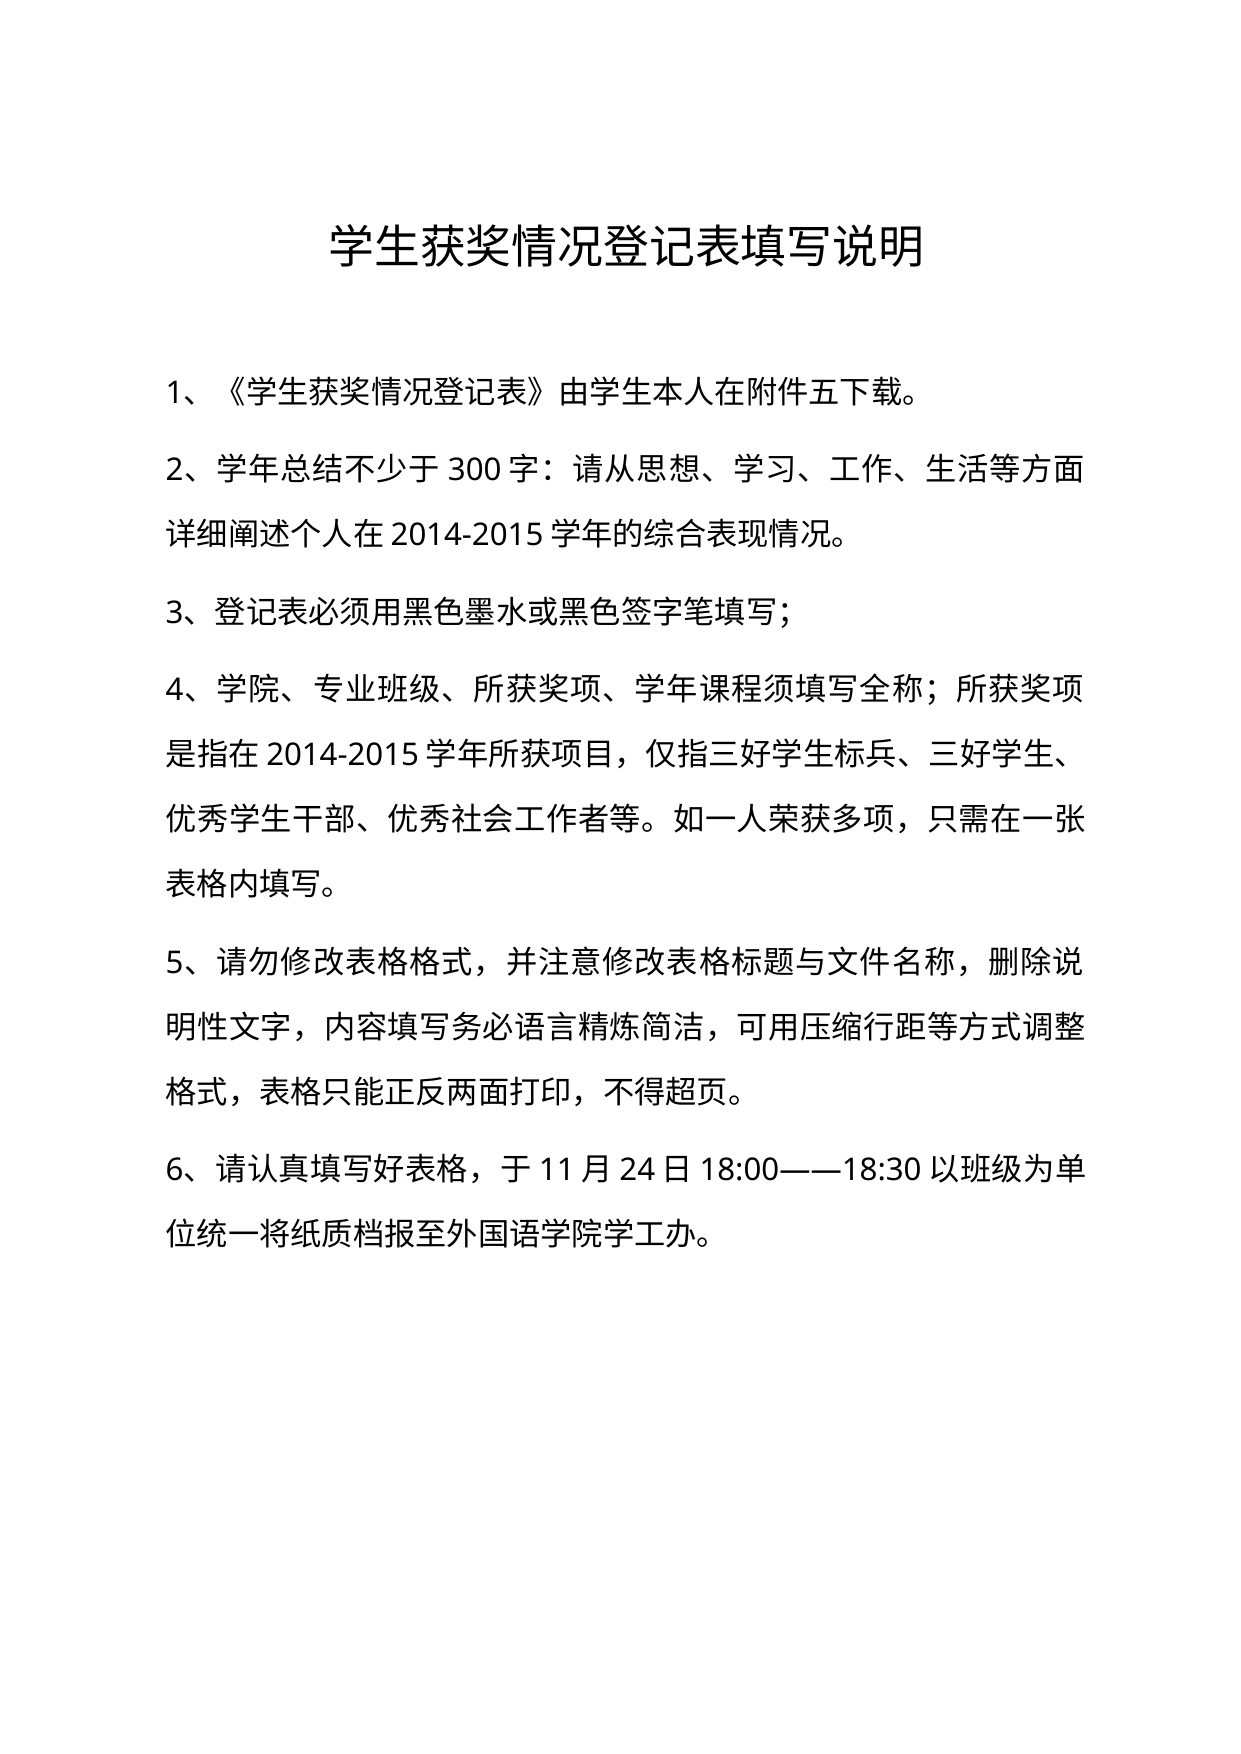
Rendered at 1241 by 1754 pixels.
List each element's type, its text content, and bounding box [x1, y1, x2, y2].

text 学生获奖情况登记表填写说明 [165, 194, 1087, 292]
text 4、学院、专业班级、所获奖项、学年课程须填写全称；所获奖项是指在2014-2015学年所获项目，仅指三好学生标兵、三好学生、优秀学生干部、优秀社会工作者等。如一人荣获多项，只需在一张表格内填写。 [165, 654, 1087, 914]
text 3、登记表必须用黑色墨水或黑色签字笔填写； [165, 577, 1087, 642]
text 1、《学生获奖情况登记表》由学生本人在附件五下载。 [165, 357, 1087, 422]
text 6、请认真填写好表格，于11月24日18:00——18:30以班级为单位统一将纸质档报至外国语学院学工办。 [165, 1134, 1087, 1264]
text 2、学年总结不少于300字：请从思想、学习、工作、生活等方面详细阐述个人在2014-2015学年的综合表现情况。 [165, 434, 1087, 564]
text 5、请勿修改表格格式，并注意修改表格标题与文件名称，删除说明性文字，内容填写务必语言精炼简洁，可用压缩行距等方式调整格式，表格只能正反两面打印，不得超页。 [165, 927, 1087, 1122]
